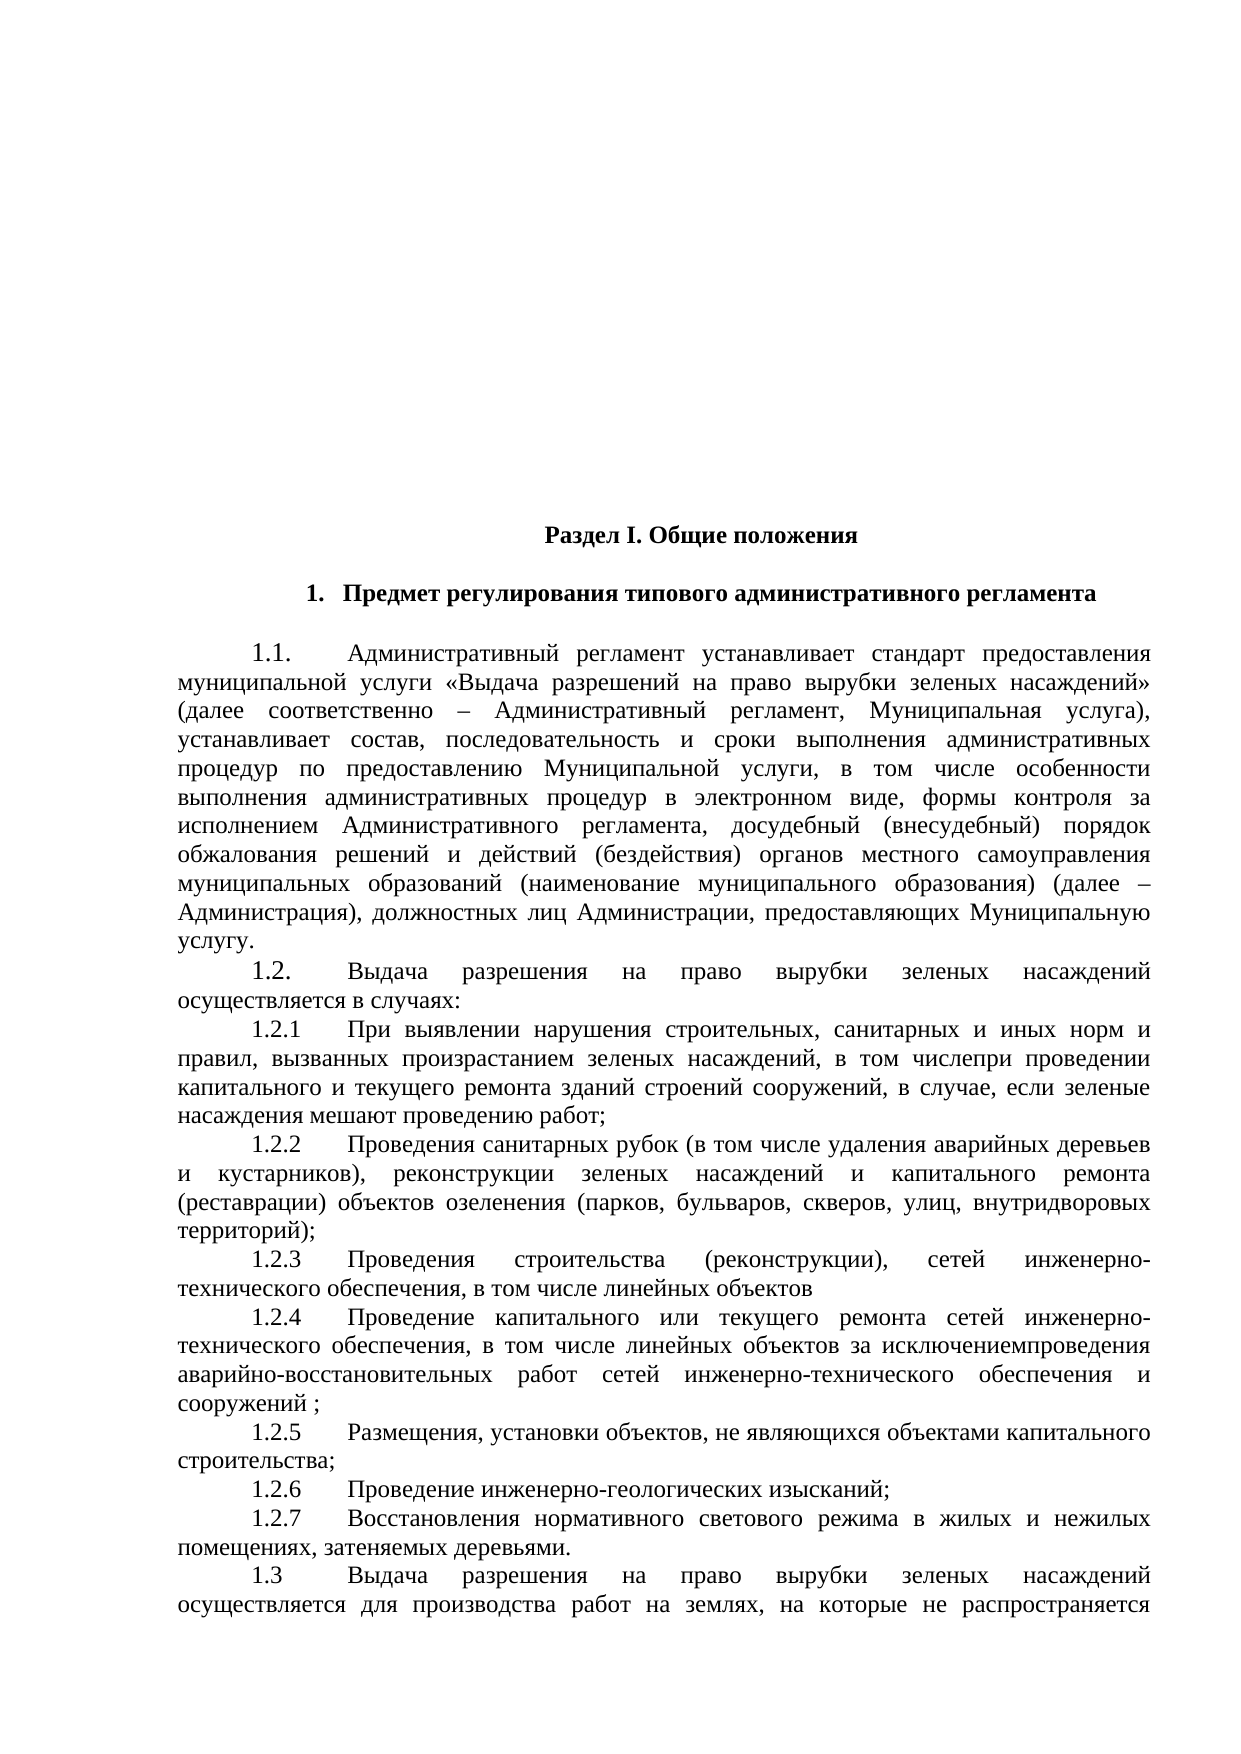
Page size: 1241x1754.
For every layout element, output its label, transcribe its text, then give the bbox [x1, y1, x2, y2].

list Восстановления нормативного светового режима в жилых и нежилых помещениях, затеняемых деревьями. [177, 1503, 1151, 1560]
list Выдача разрешения на право вырубки зеленых насаждений осуществляется в случаях: [177, 954, 1151, 1014]
list Проведения санитарных рубок (в том числе удаления аварийных деревьев и кустарников), реконструкции зеленых насаждений и капитального ремонта (реставрации) объектов озеленения (парков, бульваров, скверов, улиц, внутридворовых территорий); [177, 1129, 1151, 1244]
list При выявлении нарушения строительных, санитарных и иных норм и правил, вызванных произрастанием зеленых насаждений, в том числепри проведении капитального и текущего ремонта зданий строений сооружений, в случае, если зеленые насаждения мешают проведению работ; [177, 1014, 1151, 1129]
list Проведения строительства (реконструкции), сетей инженерно-технического обеспечения, в том числе линейных объектов [177, 1244, 1151, 1302]
list Размещения, установки объектов, не являющихся объектами капитального строительства; [177, 1417, 1151, 1474]
list Проведение капитального или текущего ремонта сетей инженерно-технического обеспечения, в том числе линейных объектов за исключениемпроведения аварийно-восстановительных работ сетей инженерно-технического обеспечения и сооружений ; [177, 1302, 1151, 1417]
list Проведение инженерно-геологических изысканий; [177, 1474, 1151, 1503]
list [177, 1560, 1151, 1618]
list Административный регламент устанавливает стандарт предоставления муниципальной услуги «Выдача разрешений на право вырубки зеленых насаждений» (далее соответственно – Административный регламент, Муниципальная услуга), устанавливает состав, последовательность и сроки выполнения административных процедур по предоставлению Муниципальной услуги, в том числе особенности выполнения административных процедур в электронном виде, формы контроля за исполнением Административного регламента, досудебный (внесудебный) порядок обжалования решений и действий (бездействия) органов местного самоуправления муниципальных образований (наименование муниципального образования) (далее – Администрация), должностных лиц Администрации, предоставляющих Муниципальную услугу. [177, 636, 1151, 954]
list Предмет регулирования типового административного регламента [251, 578, 1151, 607]
subtitle Раздел I. Общие положения [177, 521, 1151, 549]
